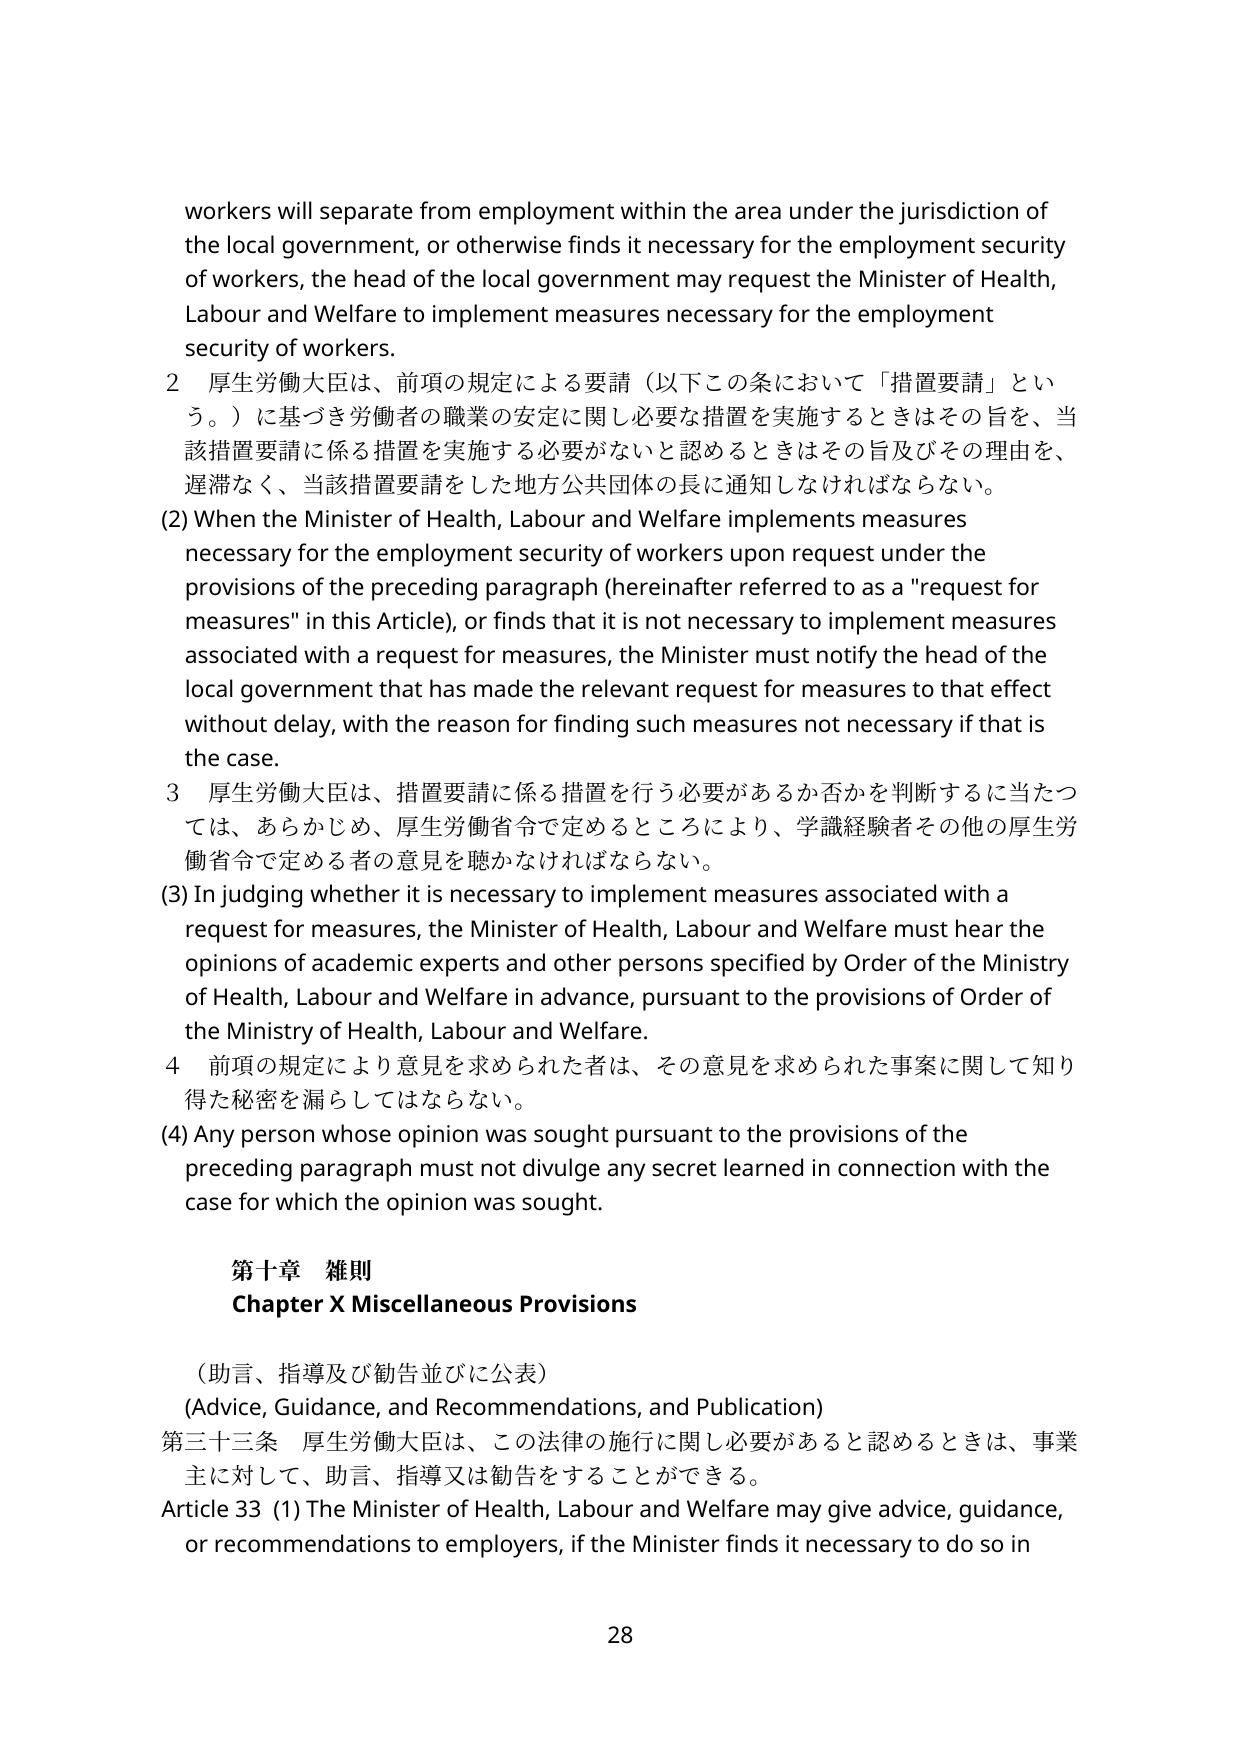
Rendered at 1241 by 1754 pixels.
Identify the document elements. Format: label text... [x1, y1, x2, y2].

text 第三十三条 厚生労働大臣は、この法律の施行に関し必要があると認めるときは、事業主に対して、助言、指導又は勧告をすることができる。 [161, 1424, 1079, 1492]
text (Advice, Guidance, and Recommendations, and Publication) [184, 1389, 1079, 1424]
text Chapter X Miscellaneous Provisions [230, 1287, 1079, 1321]
text ２ 厚生労働大臣は、前項の規定による要請（以下この条において「措置要請」という。）に基づき労働者の職業の安定に関し必要な措置を実施するときはその旨を、当該措置要請に係る措置を実施する必要がないと認めるときはその旨及びその理由を、遅滞なく、当該措置要請をした地方公共団体の長に通知しなければならない。 [161, 364, 1079, 501]
text ４ 前項の規定により意見を求められた者は、その意見を求められた事案に関して知り得た秘密を漏らしてはならない。 [161, 1048, 1079, 1116]
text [161, 1492, 1079, 1560]
text ３ 厚生労働大臣は、措置要請に係る措置を行う必要があるか否かを判断するに当たつては、あらかじめ、厚生労働省令で定めるところにより、学識経験者その他の厚生労働省令で定める者の意見を聴かなければならない。 [161, 774, 1079, 877]
text （助言、指導及び勧告並びに公表） [184, 1355, 1079, 1389]
text 第十章 雑則 [230, 1253, 1079, 1287]
text (3) In judging whether it is necessary to implement measures associated with a request for measures, the Minister of Health, Labour and Welfare must hear the opinions of academic experts and other persons specified by Order of the Ministry of Health, Labour and Welfare in advance, pursuant to the provisions of Order of the Ministry of Health, Labour and Welfare. [161, 877, 1079, 1048]
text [161, 194, 1079, 364]
text (4) Any person whose opinion was sought pursuant to the provisions of the preceding paragraph must not divulge any secret learned in connection with the case for which the opinion was sought. [161, 1116, 1079, 1219]
text (2) When the Minister of Health, Labour and Welfare implements measures necessary for the employment security of workers upon request under the provisions of the preceding paragraph (hereinafter referred to as a "request for measures" in this Article), or finds that it is not necessary to implement measures associated with a request for measures, the Minister must notify the head of the local government that has made the relevant request for measures to that effect without delay, with the reason for finding such measures not necessary if that is the case. [161, 501, 1079, 774]
